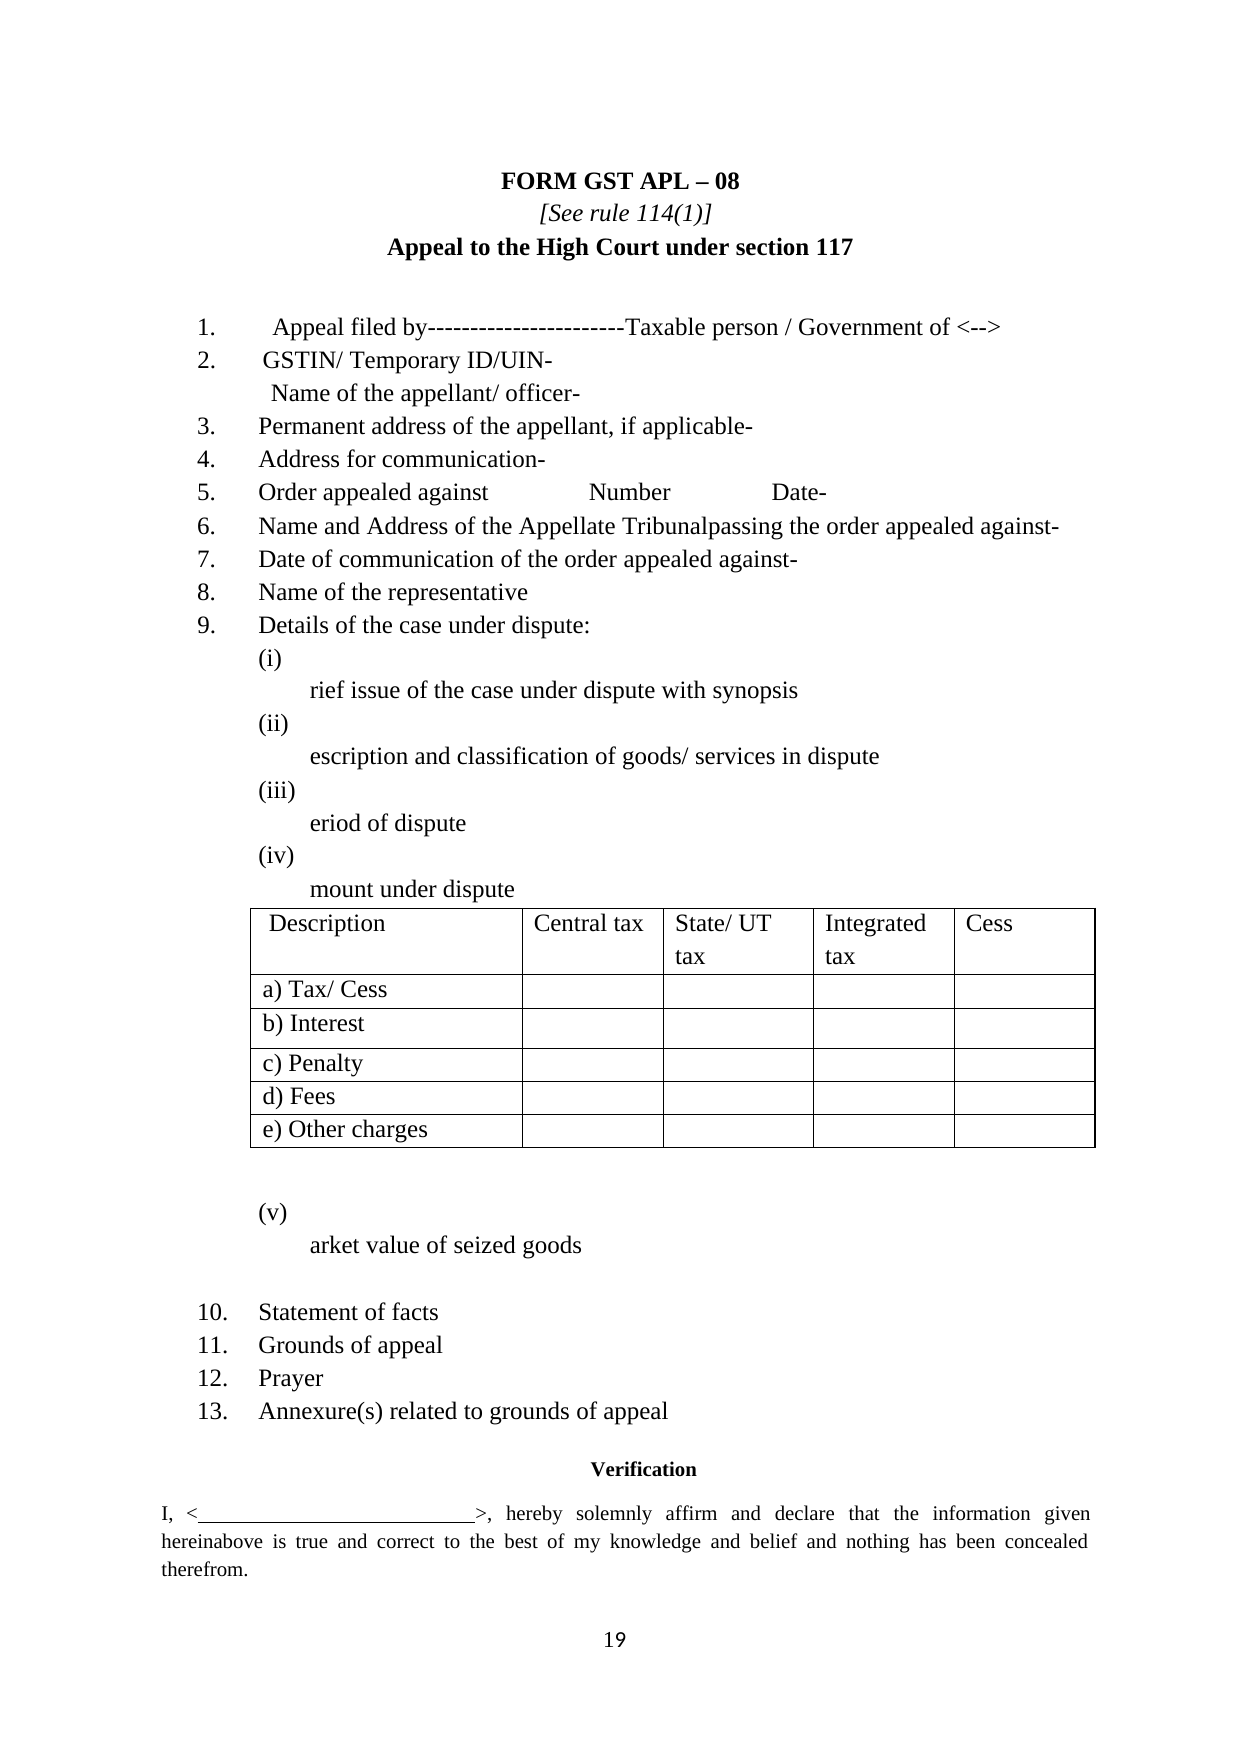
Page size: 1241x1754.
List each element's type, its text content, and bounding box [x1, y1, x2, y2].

table_cell [955, 1115, 1094, 1147]
text escription and classification of goods/ services in dispute [309, 741, 1107, 770]
text Verification [386, 1457, 901, 1481]
list Annexure(s) related to grounds of appeal [197, 1396, 1107, 1425]
table_cell [664, 1049, 813, 1081]
list Name and Address of the Appellate Tribunalpassing the order appealed against- [197, 511, 1107, 539]
list Details of the case under dispute: (i) [197, 610, 591, 672]
table_cell [814, 1009, 954, 1048]
table_cell a) Tax/ Cess [251, 975, 522, 1008]
text rief issue of the case under dispute with synopsis [309, 676, 1107, 704]
list Permanent address of the appellant, if applicable- [197, 412, 1107, 440]
table_cell [523, 1082, 663, 1114]
list Order appealed against Number Date- [197, 477, 1107, 506]
list Name of the representative [197, 577, 1107, 606]
list Appeal filed by Taxable person / Government of <--> [197, 312, 1107, 341]
text (v) [258, 1197, 1107, 1226]
text mount under dispute [309, 874, 1107, 902]
table_cell d) Fees [251, 1082, 522, 1114]
list Address for communication- [197, 444, 1107, 473]
table_cell [664, 975, 813, 1008]
list Date of communication of the order appealed against- [197, 544, 1107, 572]
list Statement of facts [197, 1297, 1107, 1326]
table_header Integrated tax [814, 909, 954, 973]
table_cell c) Penalty [251, 1049, 522, 1081]
table_header Central tax [523, 909, 663, 973]
table_cell [955, 1009, 1094, 1048]
table_cell e) Other charges [251, 1115, 522, 1147]
subtitle Appeal to the High Court under section 117 [386, 232, 854, 261]
list GSTIN/ Temporary ID/UIN- Name of the appellant/ officer- [197, 346, 580, 407]
list Prayer [197, 1363, 1107, 1392]
table_cell [814, 975, 954, 1008]
table_cell [814, 1049, 954, 1081]
subtitle FORM GST APL – 08 [386, 166, 855, 195]
table_cell [955, 975, 1094, 1008]
table_cell [814, 1082, 954, 1114]
text eriod of dispute [309, 808, 1107, 836]
table_cell b) Interest [251, 1009, 522, 1048]
table_cell [523, 975, 663, 1008]
table_cell [664, 1009, 813, 1048]
table_cell [664, 1115, 813, 1147]
text [See rule 114(1)] [386, 198, 866, 227]
text (iii) [258, 775, 1107, 803]
text (ii) [258, 708, 1107, 737]
text arket value of seized goods [309, 1231, 1107, 1259]
table_header Cess [955, 909, 1094, 973]
text (iv) [258, 841, 1107, 869]
table_cell [664, 1082, 813, 1114]
table_header State/ UT tax [664, 909, 813, 973]
list Grounds of appeal [197, 1330, 1107, 1359]
table_cell [523, 1009, 663, 1048]
table_cell [955, 1049, 1094, 1081]
table_header Description [251, 909, 522, 973]
table_cell [814, 1115, 954, 1147]
table_cell [955, 1082, 1094, 1114]
table_cell [523, 1049, 663, 1081]
text I, < >, hereby solemnly affirm and declare that the information given hereinabove is true and correct to the best of my knowledge and belief and nothing has been concealed therefrom. [161, 1501, 1090, 1581]
table_cell [523, 1115, 663, 1147]
